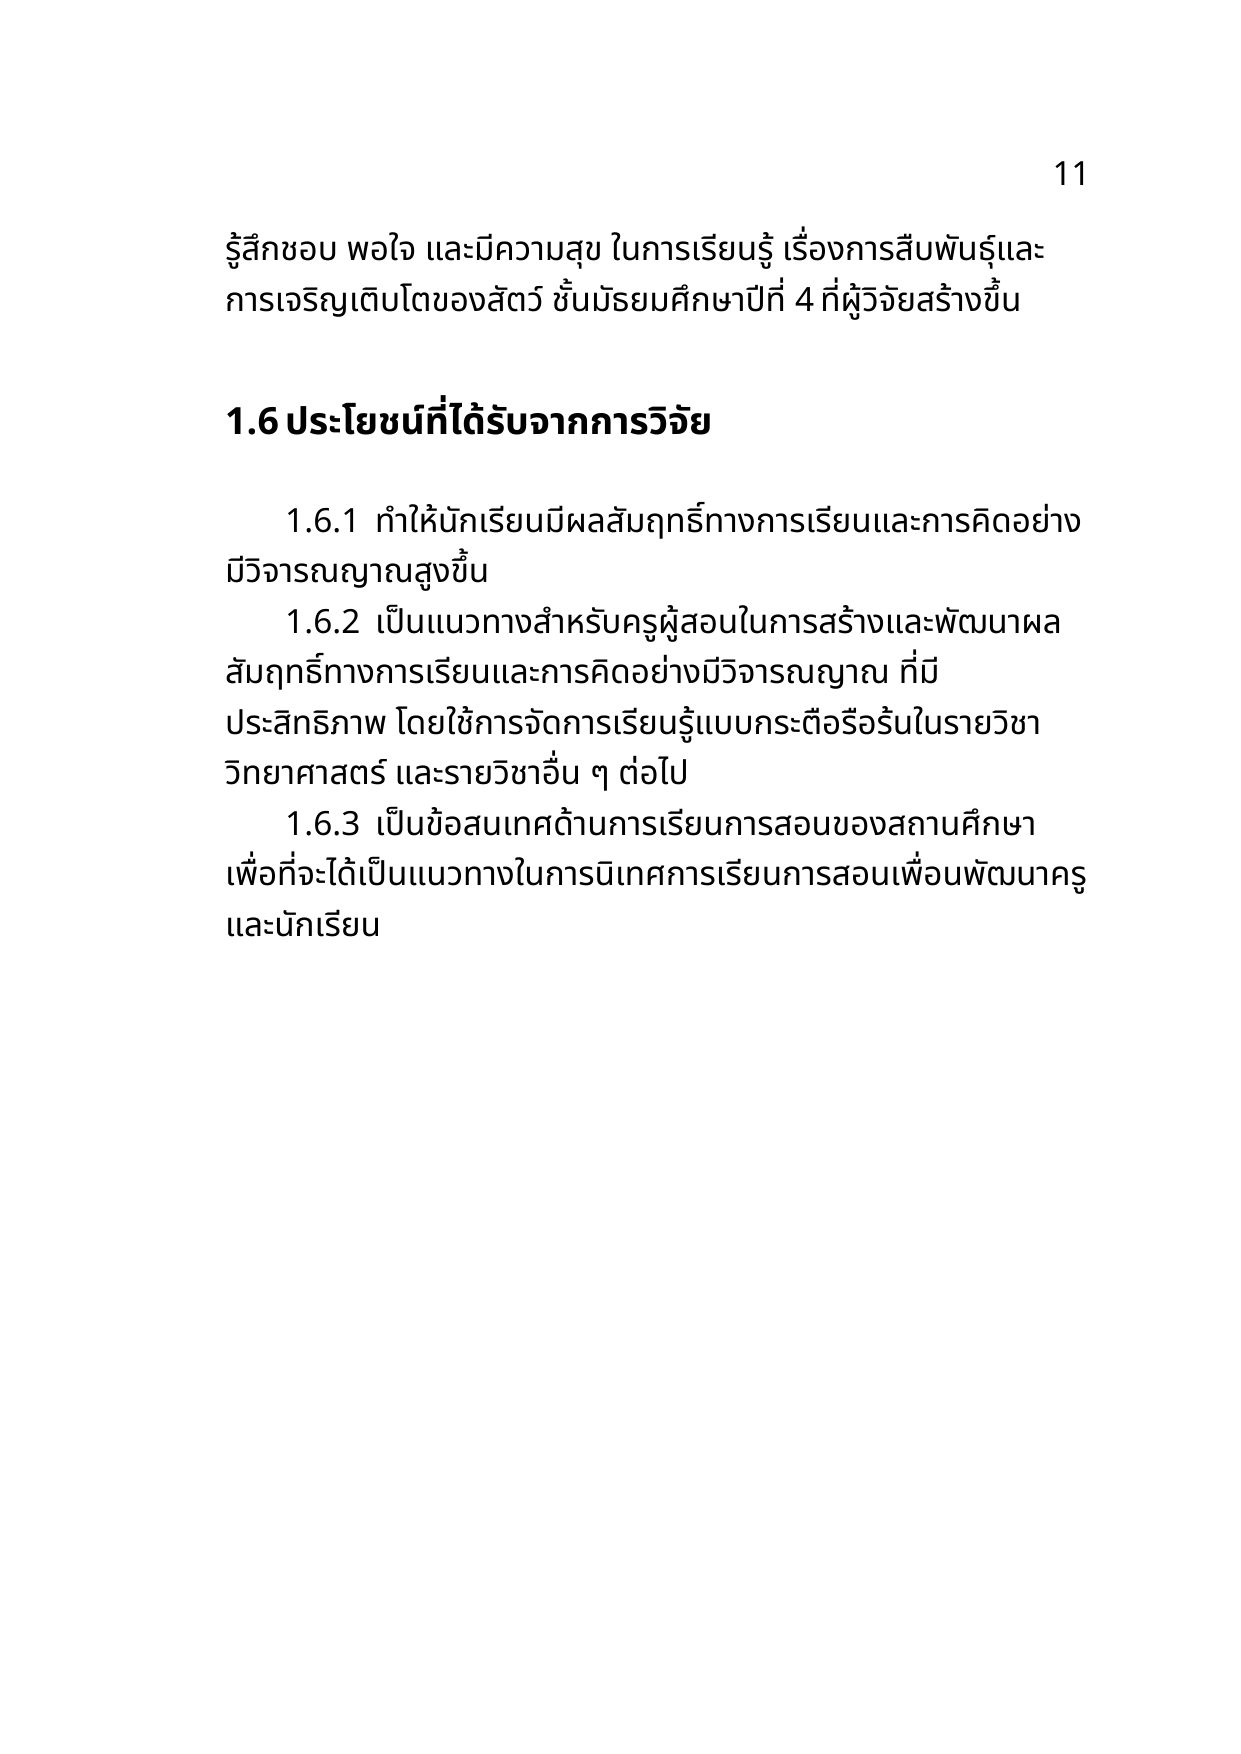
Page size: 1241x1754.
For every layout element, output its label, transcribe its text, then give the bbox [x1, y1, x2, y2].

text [225, 225, 1090, 326]
list 1.6.1 ทำให้นักเรียนมีผลสัมฤทธิ์ทางการเรียนและการคิดอย่างมีวิจารณญาณสูงขึ้น [225, 497, 1090, 598]
list 1.6.2 เป็นแนวทางสำหรับครูผู้สอนในการสร้างและพัฒนาผลสัมฤทธิ์ทางการเรียนและการคิดอย่างมีวิจารณญาณ ที่มีประสิทธิภาพ โดยใช้การจัดการเรียนรู้แบบกระตือรือร้นในรายวิชาวิทยาศาสตร์ และรายวิชาอื่น ๆ ต่อไป [225, 598, 1090, 799]
text 1.6 ประโยชน์ที่ได้รับจากการวิจัย [225, 394, 1090, 451]
list 1.6.3 เป็นข้อสนเทศด้านการเรียนการสอนของสถานศึกษา เพื่อที่จะได้เป็นแนวทางในการนิเทศการเรียนการสอนเพื่อนพัฒนาครูและนักเรียน [225, 799, 1090, 951]
